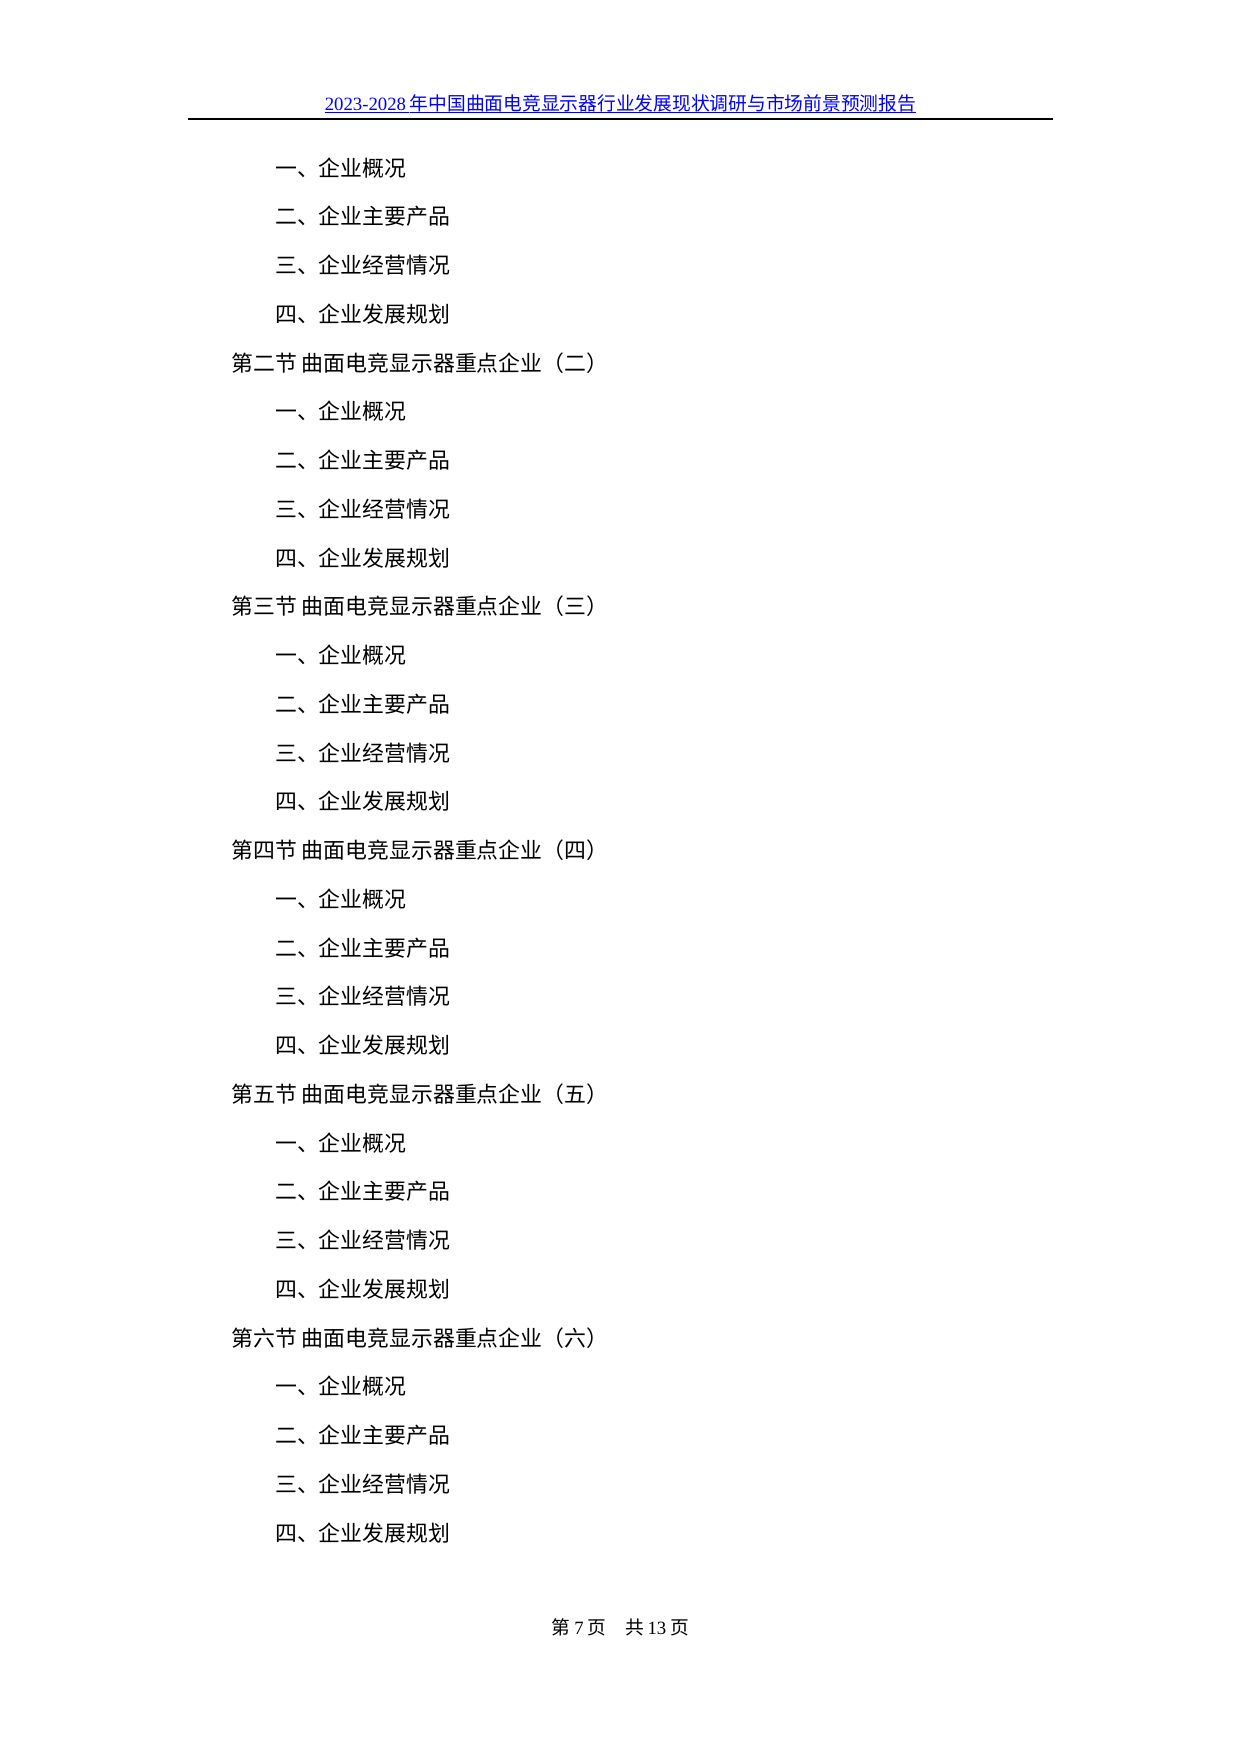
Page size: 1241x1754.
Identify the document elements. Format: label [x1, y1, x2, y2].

text [187, 150, 1053, 1548]
